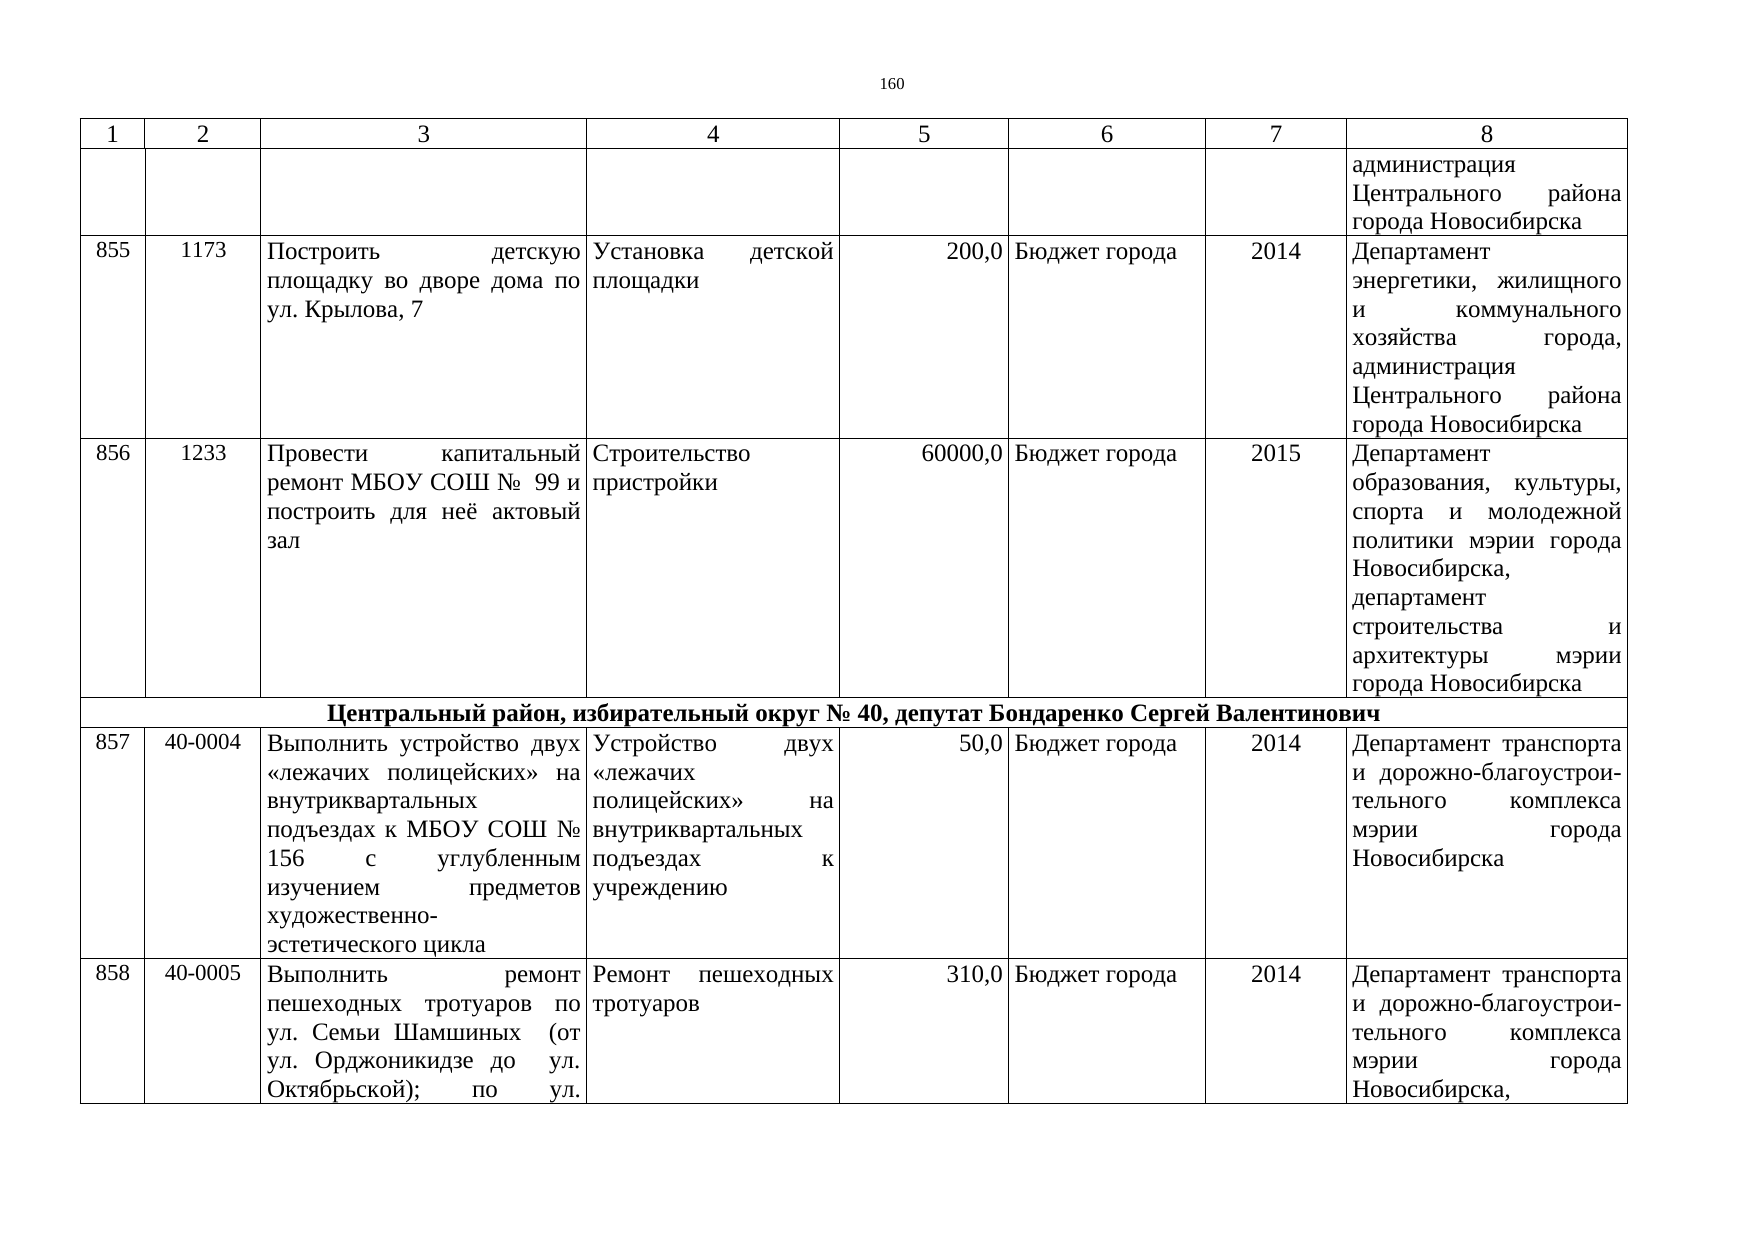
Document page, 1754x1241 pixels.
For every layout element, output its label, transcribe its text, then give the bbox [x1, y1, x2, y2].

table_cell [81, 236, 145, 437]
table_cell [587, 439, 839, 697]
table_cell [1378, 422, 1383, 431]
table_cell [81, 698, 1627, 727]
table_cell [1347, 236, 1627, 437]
table_header 3 [261, 119, 586, 148]
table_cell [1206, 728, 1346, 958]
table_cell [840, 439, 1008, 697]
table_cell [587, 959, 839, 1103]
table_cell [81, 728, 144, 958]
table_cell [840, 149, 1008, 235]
table_header 4 [587, 119, 839, 148]
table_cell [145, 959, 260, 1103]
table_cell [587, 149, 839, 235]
table_header 2 [145, 119, 260, 148]
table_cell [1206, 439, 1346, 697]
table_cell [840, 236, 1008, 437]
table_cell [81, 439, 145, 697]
table_header 6 [1009, 119, 1205, 148]
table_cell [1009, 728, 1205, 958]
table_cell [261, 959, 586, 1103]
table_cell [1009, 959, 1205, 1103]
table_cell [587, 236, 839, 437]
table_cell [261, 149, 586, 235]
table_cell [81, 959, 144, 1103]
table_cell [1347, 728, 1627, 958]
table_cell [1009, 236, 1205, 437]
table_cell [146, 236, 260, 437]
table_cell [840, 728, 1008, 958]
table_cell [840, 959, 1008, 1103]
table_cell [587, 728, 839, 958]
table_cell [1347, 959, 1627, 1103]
table_header 7 [1206, 119, 1346, 148]
table_header 8 [1347, 119, 1627, 148]
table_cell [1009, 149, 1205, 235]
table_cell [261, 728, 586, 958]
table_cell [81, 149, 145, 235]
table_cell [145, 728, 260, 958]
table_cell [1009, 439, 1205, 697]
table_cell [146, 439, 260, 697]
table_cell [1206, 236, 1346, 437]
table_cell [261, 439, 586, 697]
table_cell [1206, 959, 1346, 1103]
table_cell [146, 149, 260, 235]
table_header 5 [840, 119, 1008, 148]
table_header 1 [81, 119, 144, 148]
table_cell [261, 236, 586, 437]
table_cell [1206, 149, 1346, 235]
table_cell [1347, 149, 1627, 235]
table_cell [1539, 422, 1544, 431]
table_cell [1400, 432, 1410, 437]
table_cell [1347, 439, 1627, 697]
